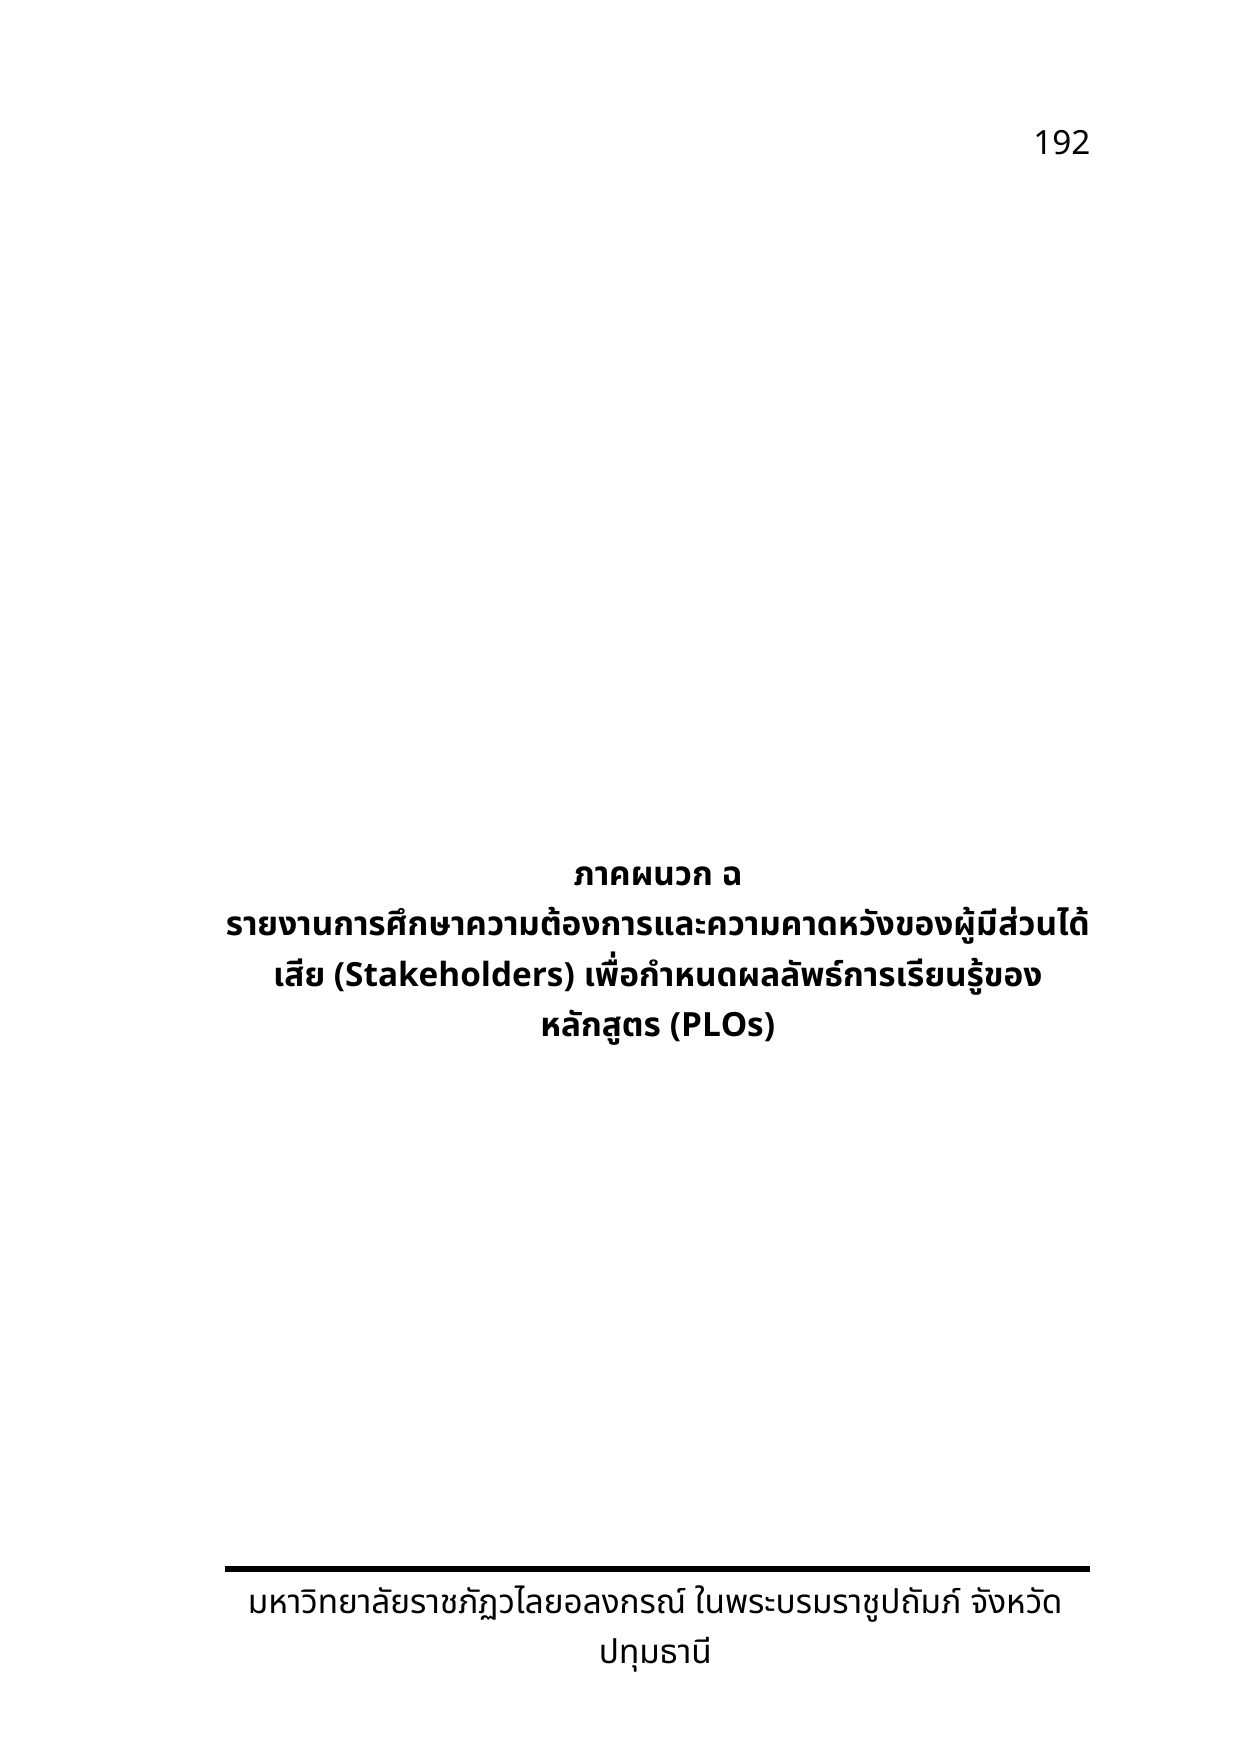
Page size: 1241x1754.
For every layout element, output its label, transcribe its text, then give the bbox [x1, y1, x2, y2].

text ภาคผนวก ฉ [225, 849, 1090, 900]
text รายงานการศึกษาความต้องการและความคาดหวังของผู้มีส่วนได้เสีย (Stakeholders) เพื่อกำหนดผลลัพธ์การเรียนรู้ของหลักสูตร (PLOs) [225, 900, 1090, 1052]
